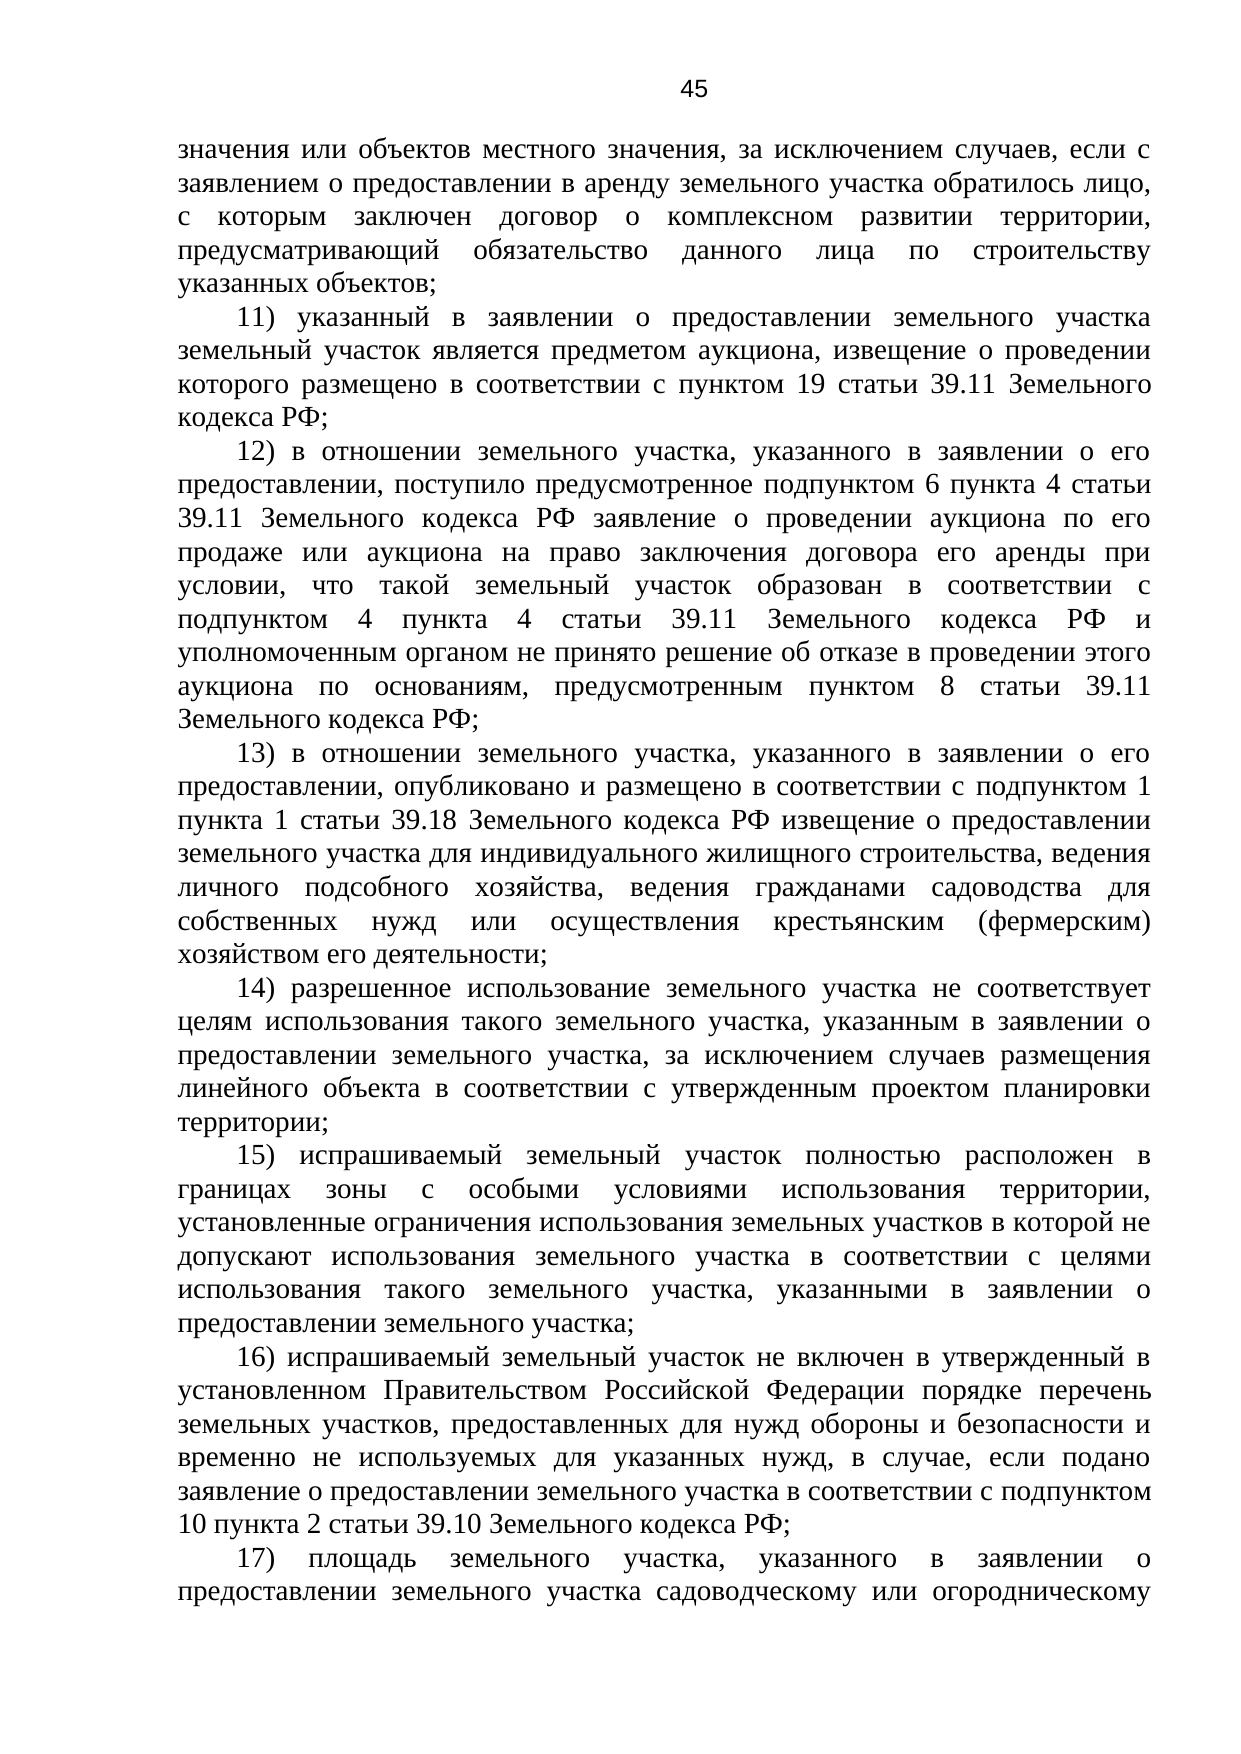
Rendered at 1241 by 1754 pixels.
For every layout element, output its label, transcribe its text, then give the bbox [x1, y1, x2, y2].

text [177, 131, 1152, 299]
text 14) разрешенное использование земельного участка не соответствует целям использования такого земельного участка, указанным в заявлении о предоставлении земельного участка, за исключением случаев размещения линейного объекта в соответствии с утвержденным проектом планировки территории; [177, 970, 1152, 1137]
text 11) указанный в заявлении о предоставлении земельного участка земельный участок является предметом аукциона, извещение о проведении которого размещено в соответствии с пунктом 19 статьи 39.11 Земельного кодекса РФ; [177, 299, 1152, 433]
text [177, 1540, 1152, 1607]
text 15) испрашиваемый земельный участок полностью расположен в границах зоны с особыми условиями использования территории, установленные ограничения использования земельных участков в которой не допускают использования земельного участка в соответствии с целями использования такого земельного участка, указанными в заявлении о предоставлении земельного участка; [177, 1137, 1152, 1339]
text 12) в отношении земельного участка, указанного в заявлении о его предоставлении, поступило предусмотренное подпунктом 6 пункта 4 статьи 39.11 Земельного кодекса РФ заявление о проведении аукциона по его продаже или аукциона на право заключения договора его аренды при условии, что такой земельный участок образован в соответствии с подпунктом 4 пункта 4 статьи 39.11 Земельного кодекса РФ и уполномоченным органом не принято решение об отказе в проведении этого аукциона по основаниям, предусмотренным пунктом 8 статьи 39.11 Земельного кодекса РФ; [177, 433, 1152, 735]
text 13) в отношении земельного участка, указанного в заявлении о его предоставлении, опубликовано и размещено в соответствии с подпунктом 1 пункта 1 статьи 39.18 Земельного кодекса РФ извещение о предоставлении земельного участка для индивидуального жилищного строительства, ведения личного подсобного хозяйства, ведения гражданами садоводства для собственных нужд или осуществления крестьянским (фермерским) хозяйством его деятельности; [177, 735, 1152, 970]
text 16) испрашиваемый земельный участок не включен в утвержденный в установленном Правительством Российской Федерации порядке перечень земельных участков, предоставленных для нужд обороны и безопасности и временно не используемых для указанных нужд, в случае, если подано заявление о предоставлении земельного участка в соответствии с подпунктом 10 пункта 2 статьи 39.10 Земельного кодекса РФ; [177, 1339, 1152, 1540]
